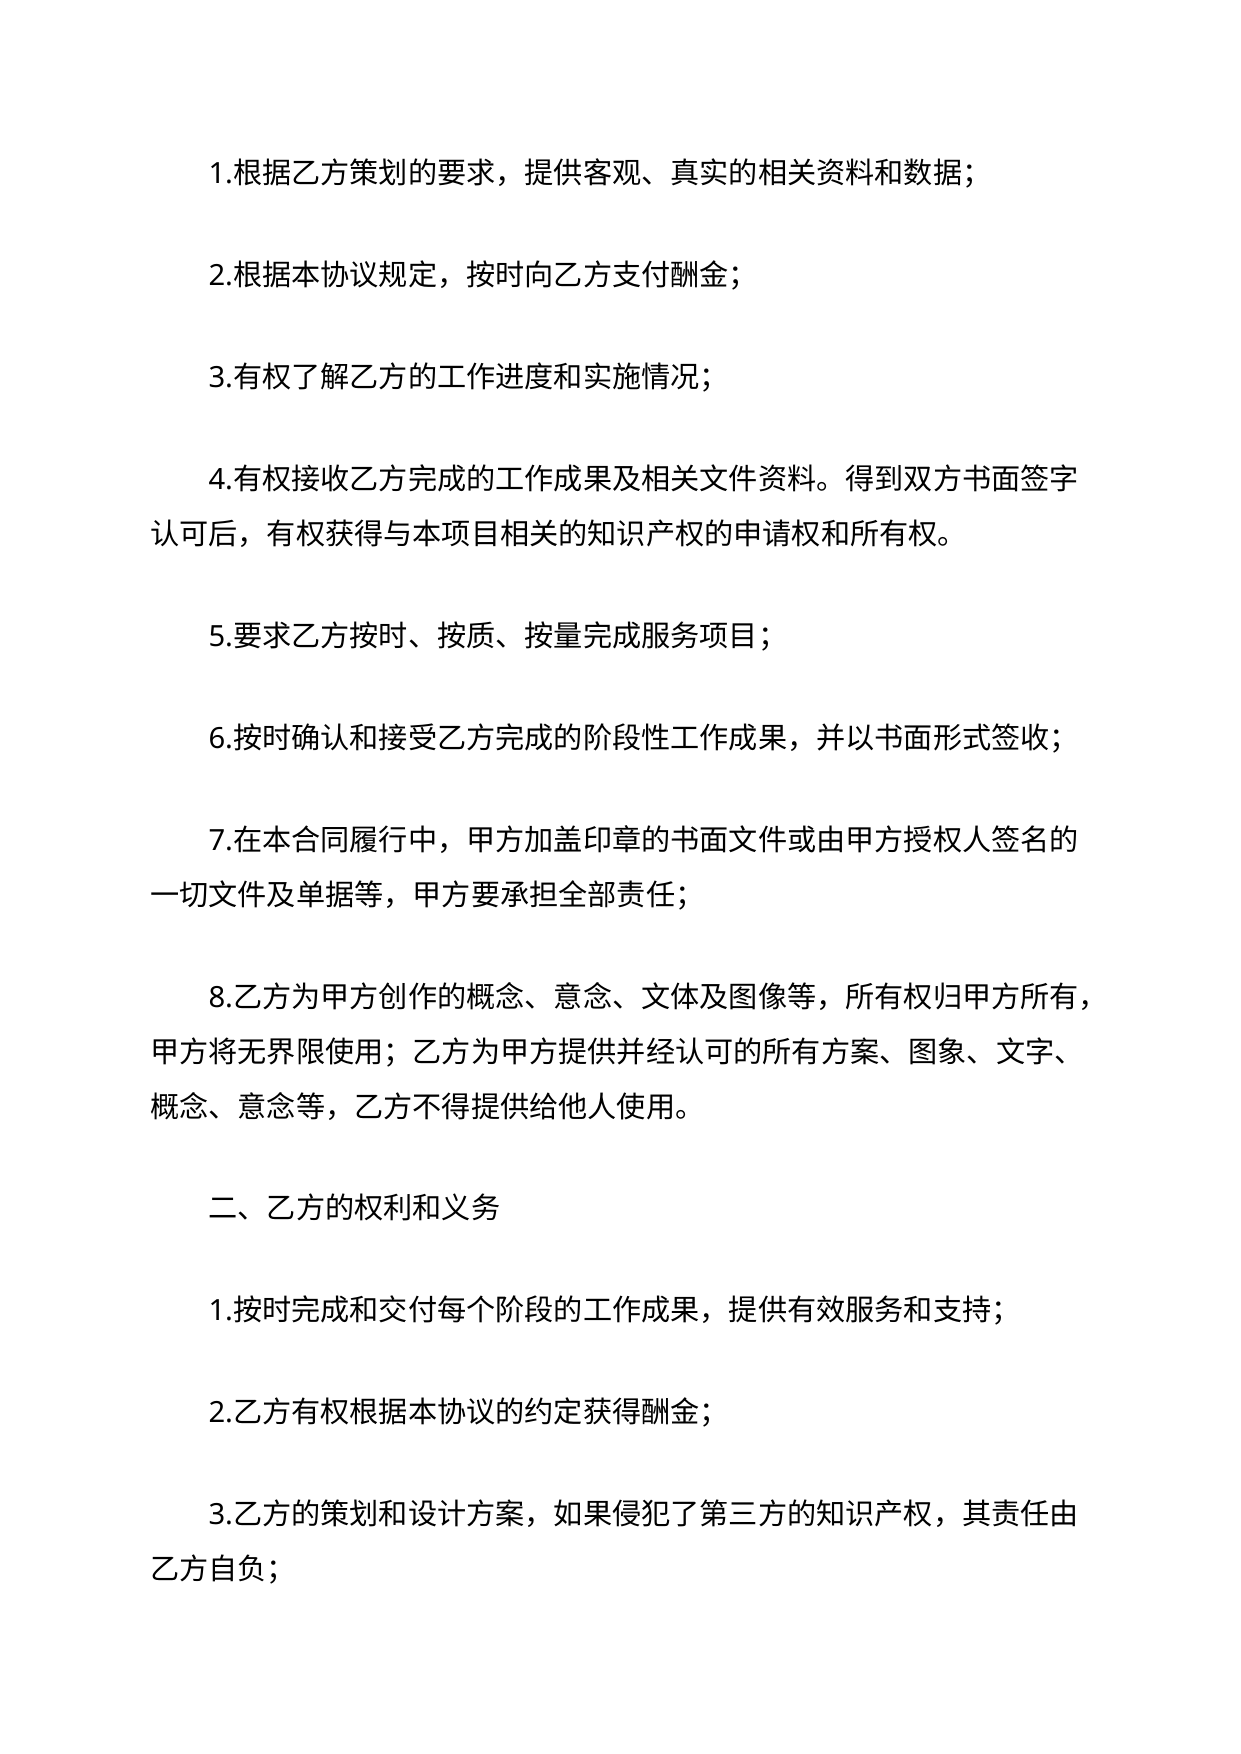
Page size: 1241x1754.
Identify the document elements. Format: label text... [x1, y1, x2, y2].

text 5.要求乙方按时、按质、按量完成服务项目； [150, 613, 1090, 655]
text 6.按时确认和接受乙方完成的阶段性工作成果，并以书面形式签收； [150, 715, 1090, 757]
text 7.在本合同履行中，甲方加盖印章的书面文件或由甲方授权人签名的一切文件及单据等，甲方要承担全部责任； [150, 817, 1090, 914]
text 3.有权了解乙方的工作进度和实施情况； [150, 354, 1090, 396]
text 1.按时完成和交付每个阶段的工作成果，提供有效服务和支持； [150, 1287, 1090, 1329]
text 8.乙方为甲方创作的概念、意念、文体及图像等，所有权归甲方所有，甲方将无界限使用；乙方为甲方提供并经认可的所有方案、图象、文字、概念、意念等，乙方不得提供给他人使用。 [150, 973, 1090, 1126]
text 二、乙方的权利和义务 [150, 1185, 1090, 1227]
text 2.乙方有权根据本协议的约定获得酬金； [150, 1389, 1090, 1431]
text 1.根据乙方策划的要求，提供客观、真实的相关资料和数据； [150, 150, 1090, 192]
text 4.有权接收乙方完成的工作成果及相关文件资料。得到双方书面签字认可后，有权获得与本项目相关的知识产权的申请权和所有权。 [150, 456, 1090, 553]
text 3.乙方的策划和设计方案，如果侵犯了第三方的知识产权，其责任由乙方自负； [150, 1491, 1090, 1588]
text 2.根据本协议规定，按时向乙方支付酬金； [150, 252, 1090, 294]
